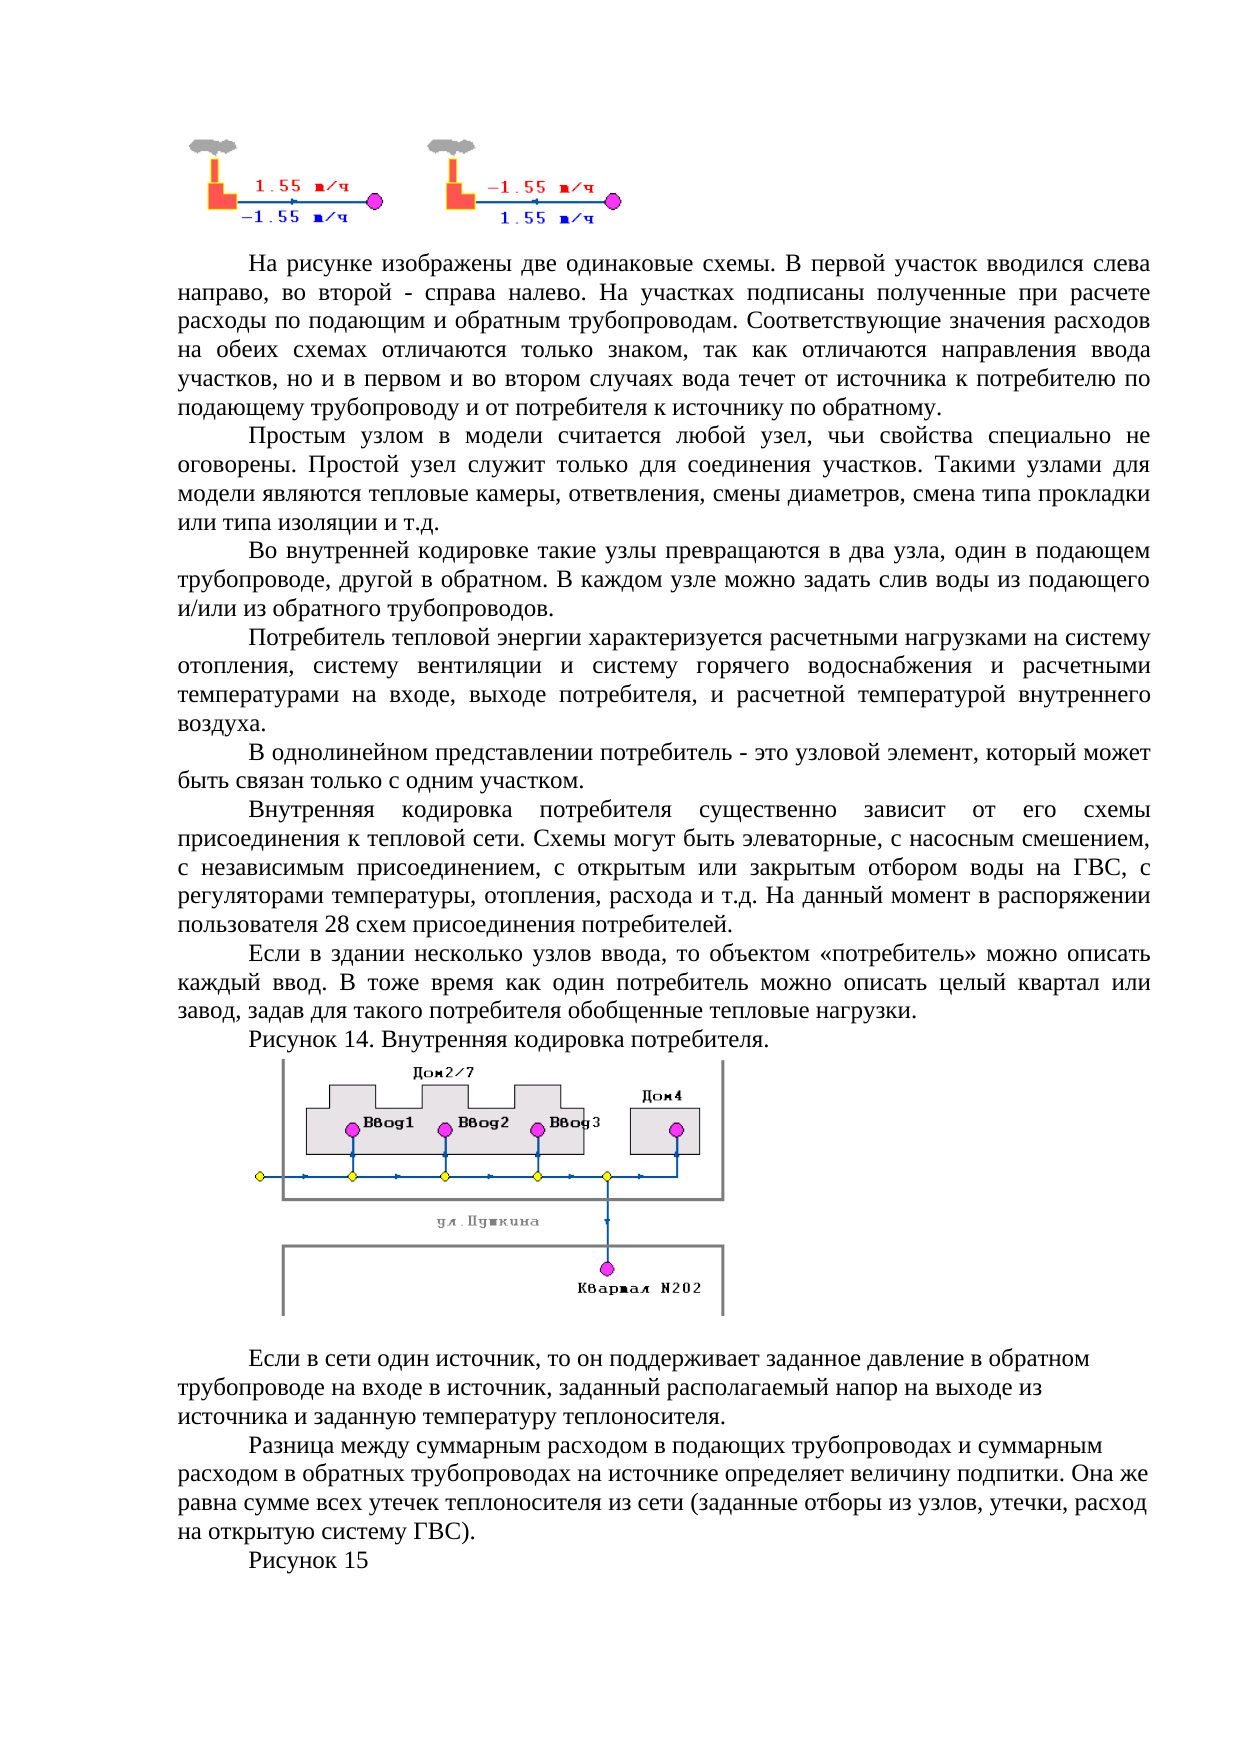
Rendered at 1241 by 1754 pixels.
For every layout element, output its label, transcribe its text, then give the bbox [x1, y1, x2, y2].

text На рисунке изображены две одинаковые схемы. В первой участок вводился слева направо, во второй - справа налево. На участках подписаны полученные при расчете расходы по подающим и обратным трубопроводам. Соответствующие значения расходов на обеих схемах отличаются только знаком, так как отличаются направления ввода участков, но и в первом и во втором случаях вода течет от источника к потребителю по подающему трубопроводу и от потребителя к источнику по обратному. [177, 248, 1152, 420]
text Разница между суммарным расходом в подающих трубопроводах и суммарным расходом в обратных трубопроводах на источнике определяет величину подпитки. Она же равна сумме всех утечек теплоносителя из сети (заданные отборы из узлов, утечки, расход на открытую систему ГВС). [177, 1430, 1152, 1545]
picture [248, 1052, 748, 1344]
text Рисунок 14. Внутренняя кодировка потребителя. [177, 1024, 1152, 1053]
text Если в здании несколько узлов ввода, то объектом «потребитель» можно описать каждый ввод. В тоже время как один потребитель можно описать целый квартал или завод, задав для такого потребителя обобщенные тепловые нагрузки. [177, 938, 1152, 1024]
text Во внутренней кодировке такие узлы превращаются в два узла, один в подающем трубопроводе, другой в обратном. В каждом узле можно задать слив воды из подающего и/или из обратного трубопроводов. [177, 535, 1152, 622]
text Рисунок 15 [177, 1545, 1152, 1573]
text Если в сети один источник, то он поддерживает заданное давление в обратном трубопроводе на входе в источник, заданный располагаемый напор на выходе из источника и заданную температуру теплоносителя. [177, 1343, 1152, 1430]
text Простым узлом в модели считается любой узел, чьи свойства специально не оговорены. Простой узел служит только для соединения участков. Такими узлами для модели являются тепловые камеры, ответвления, смены диаметров, смена типа прокладки или типа изоляции и т.д. [177, 420, 1152, 535]
text Потребитель тепловой энергии характеризуется расчетными нагрузками на систему отопления, систему вентиляции и систему горячего водоснабжения и расчетными температурами на входе, выходе потребителя, и расчетной температурой внутреннего воздуха. [177, 622, 1152, 737]
picture [177, 118, 639, 248]
text В однолинейном представлении потребитель - это узловой элемент, который может быть связан только с одним участком. [177, 737, 1152, 794]
text Внутренняя кодировка потребителя существенно зависит от его схемы присоединения к тепловой сети. Схемы могут быть элеваторные, с насосным смешением, с независимым присоединением, с открытым или закрытым отбором воды на ГВС, с регуляторами температуры, отопления, расхода и т.д. На данный момент в распоряжении пользователя 28 схем присоединения потребителей. [177, 794, 1152, 938]
